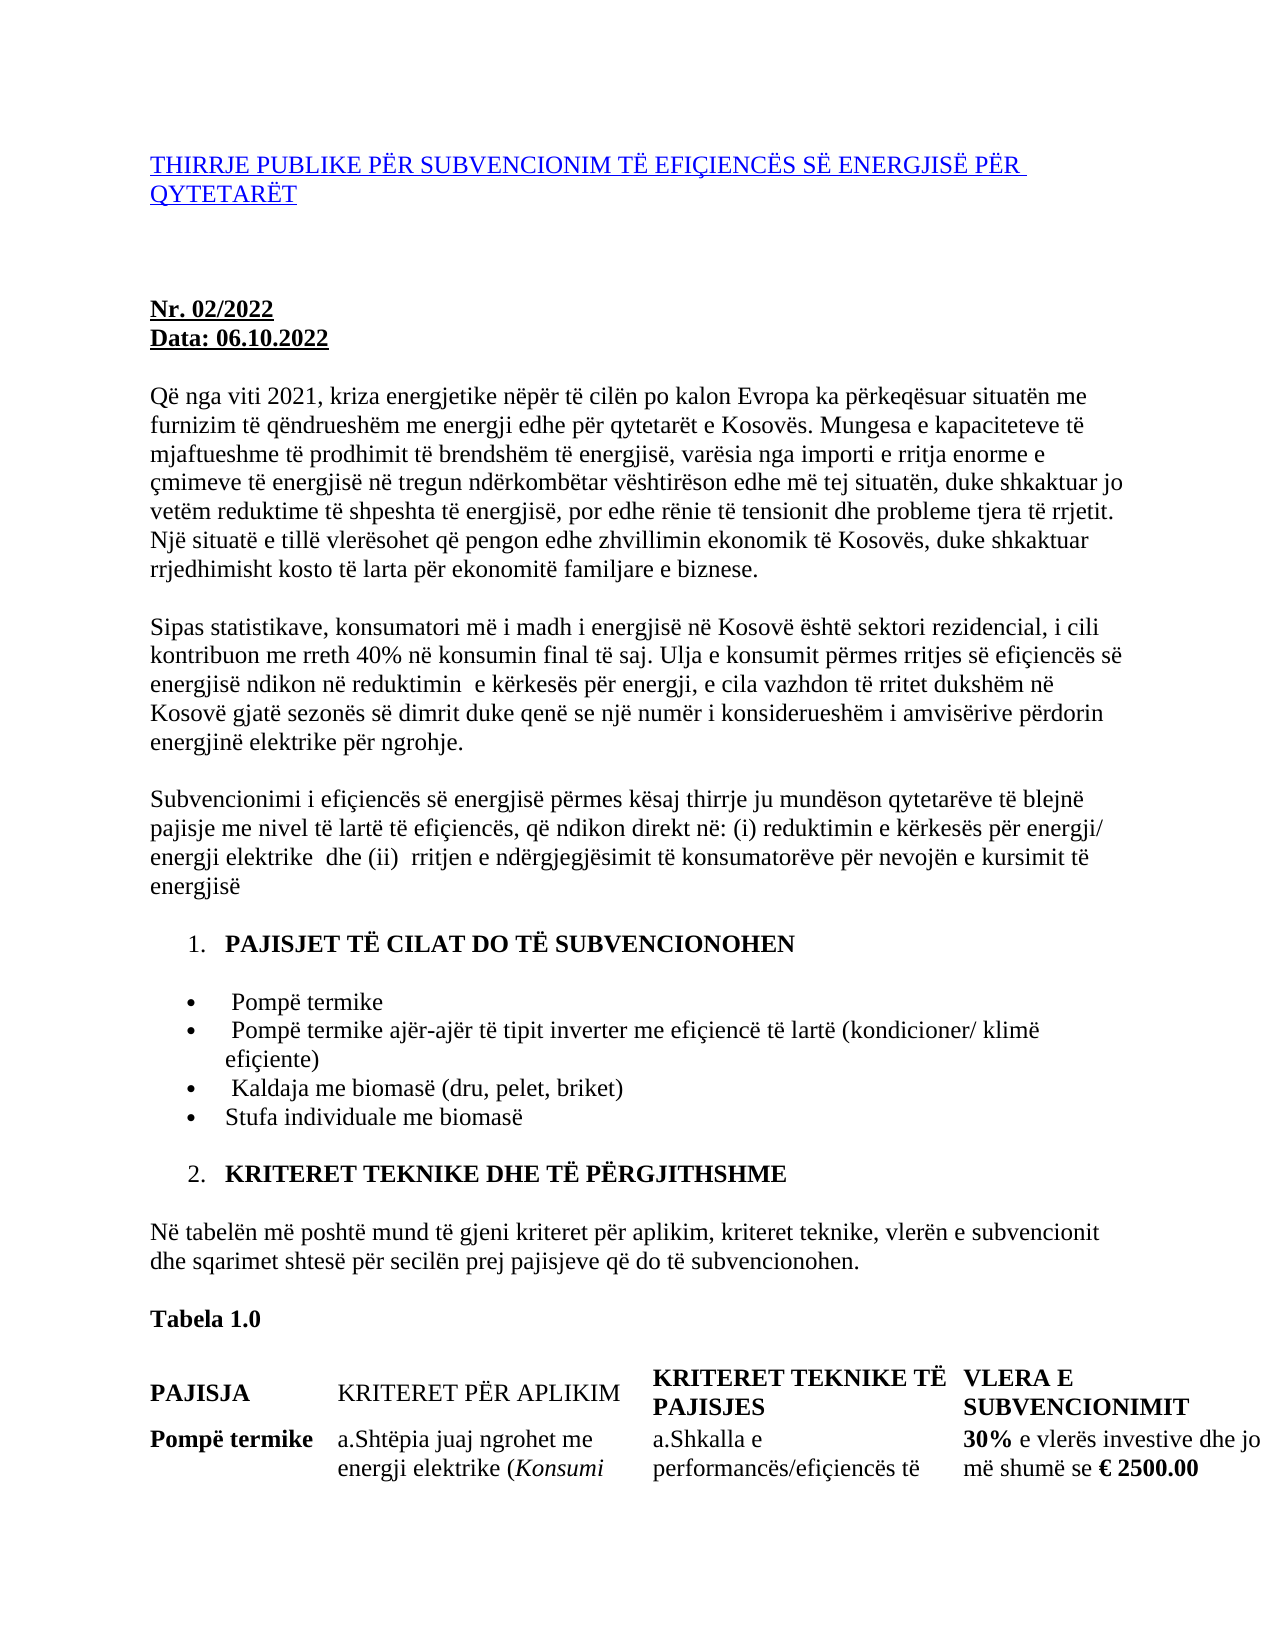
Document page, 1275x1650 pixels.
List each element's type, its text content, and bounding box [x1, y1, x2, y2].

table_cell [961, 1422, 1275, 1483]
list KRITERET TEKNIKE DHE TË PËRGJITHSHME [187, 1159, 1125, 1188]
table_cell Pompë termike [149, 1422, 336, 1483]
list Stufa individuale me biomasë [187, 1102, 1125, 1130]
text Sipas statistikave, konsumatori më i madh i energjisë në Kosovë është sektori rezidencial, i cili kontribuon me rreth 40% në konsumin final të saj. Ulja e konsumit përmes rritjes së efiçiencës së energjisë ndikon në reduktimin e kërkesës për energji, e cila vazhdon të rritet dukshëm në Kosovë gjatë sezonës së dimrit duke qenë se një numër i konsiderueshëm i amvisërive përdorin energjinë elektrike për ngrohje. [150, 612, 1125, 755]
text Subvencionimi i efiçiencës së energjisë përmes kësaj thirrje ju mundëson qytetarëve të blejnë pajisje me nivel të lartë të efiçiencës, që ndikon direkt në: (i) reduktimin e kërkesës për energji/ energji elektrike dhe (ii) rritjen e ndërgjegjësimit të konsumatorëve për nevojën e kursimit të energjisë [150, 784, 1125, 899]
table_header PAJISJA [149, 1362, 336, 1422]
list PAJISJET TË CILAT DO TË SUBVENCIONOHEN [187, 929, 1125, 957]
text Që nga viti 2021, kriza energjetike nëpër të cilën po kalon Evropa ka përkeqësuar situatën me furnizim të qëndrueshëm me energji edhe për qytetarët e Kosovës. Mungesa e kapaciteteve të mjaftueshme të prodhimit të brendshëm të energjisë, varësia nga importi e rritja enorme e çmimeve të energjisë në tregun ndërkombëtar vështirëson edhe më tej situatën, duke shkaktuar jo vetëm reduktime të shpeshta të energjisë, por edhe rënie të tensionit dhe probleme tjera të rrjetit. Një situatë e tillë vlerësohet që pengon edhe zhvillimin ekonomik të Kosovës, duke shkaktuar rrjedhimisht kosto të larta për ekonomitë familjare e biznese. [150, 381, 1125, 582]
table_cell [336, 1422, 651, 1483]
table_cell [651, 1422, 961, 1483]
list Pompë termike ajër-ajër të tipit inverter me efiçiencë të lartë (kondicioner/ klimë efiçiente) [187, 1015, 1125, 1073]
text Nr. 02/2022 Data: 06.10.2022 [150, 294, 1125, 352]
text Në tabelën më poshtë mund të gjeni kriteret për aplikim, kriteret teknike, vlerën e subvencionit dhe sqarimet shtesë për secilën prej pajisjeve që do të subvencionohen. Tabela 1.0 [150, 1217, 1125, 1332]
text THIRRJE PUBLIKE PËR SUBVENCIONIM TË EFIÇIENCËS SË ENERGJISË PËR QYTETARËT [150, 150, 1125, 207]
table_header VLERA E SUBVENCIONIMIT [961, 1362, 1275, 1422]
table_header KRITERET TEKNIKE TË PAJISJES [651, 1362, 961, 1422]
list Pompë termike [187, 987, 1125, 1015]
table_header KRITERET PËR APLIKIM [336, 1362, 651, 1422]
list Kaldaja me biomasë (dru, pelet, briket) [187, 1073, 1125, 1102]
